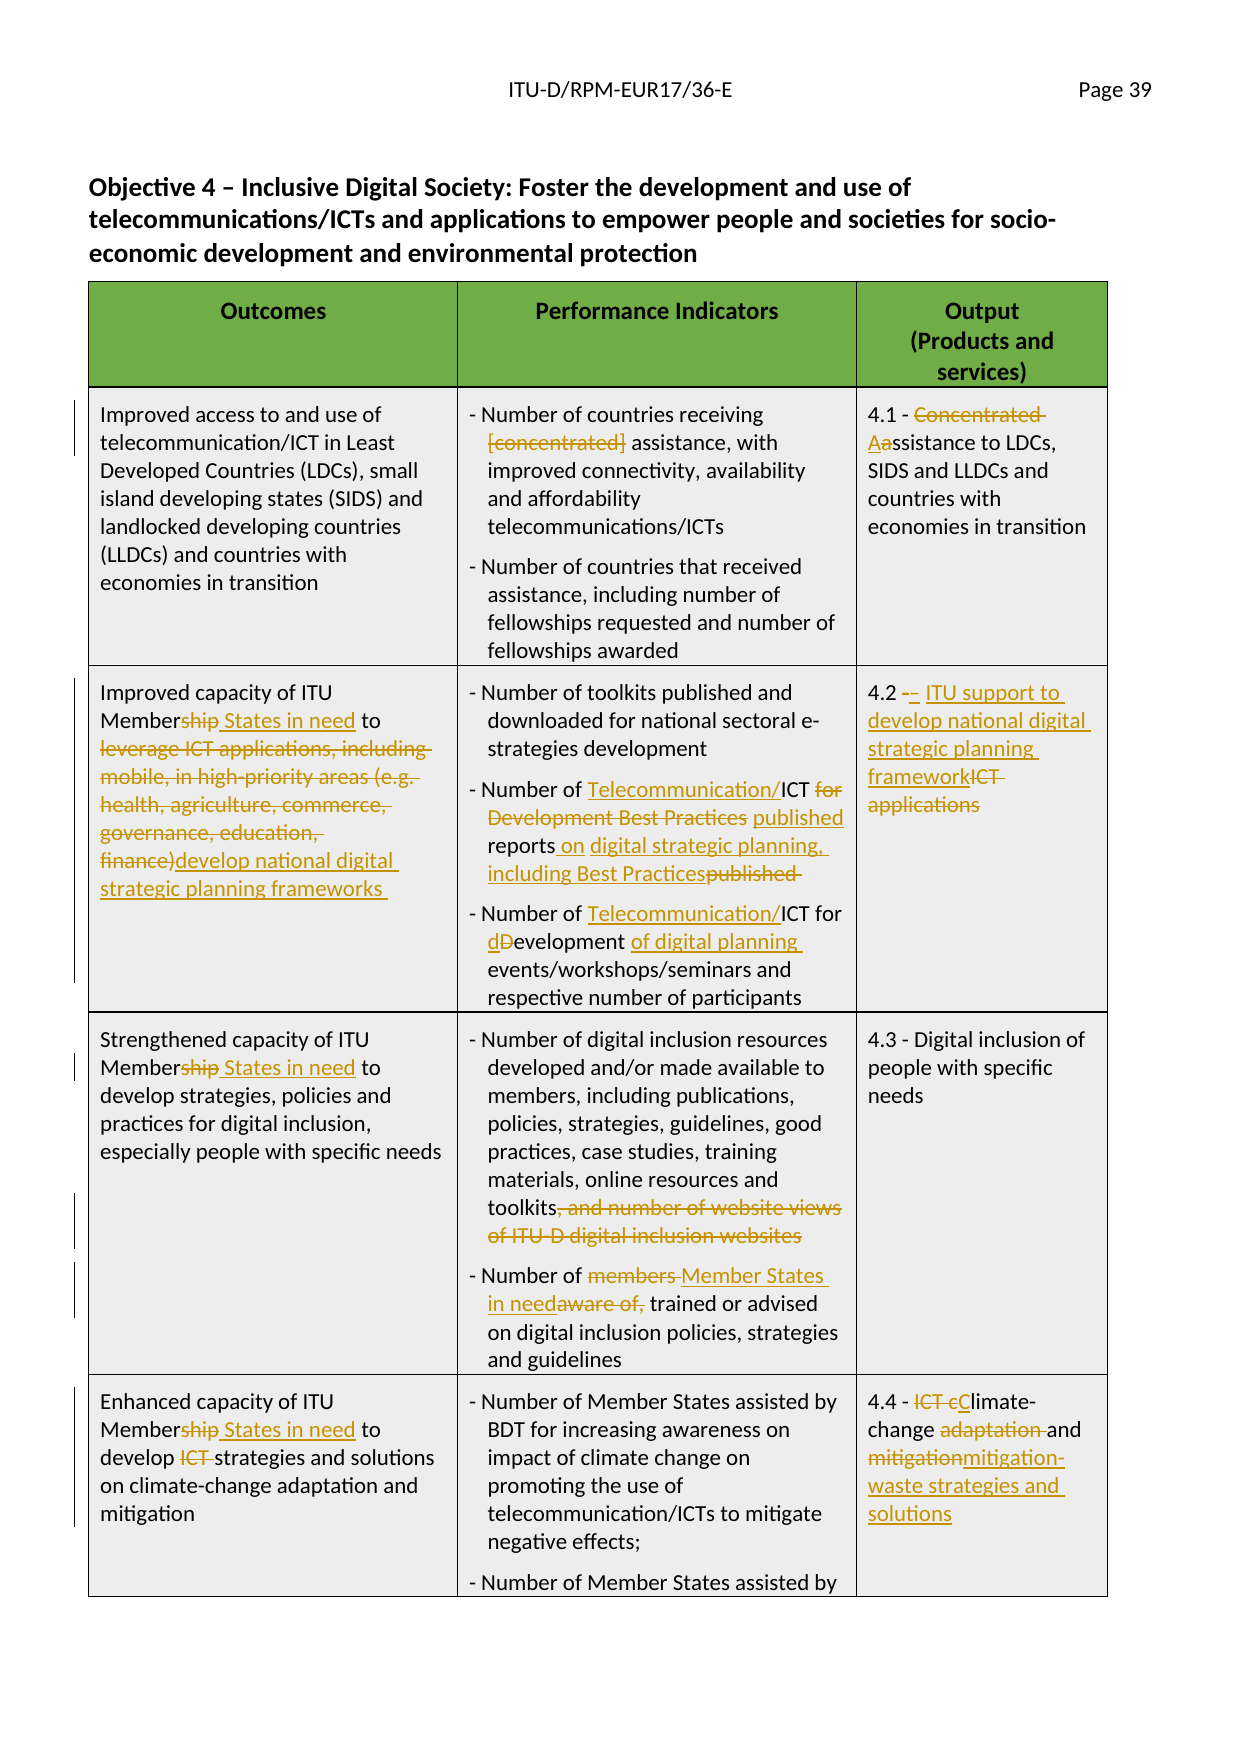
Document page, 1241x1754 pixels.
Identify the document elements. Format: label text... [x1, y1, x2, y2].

table_cell - Number of digital inclusion resources developed and/or made available to members, including publications, policies, strategies, guidelines, good practices, case studies, training materials, online resources and toolkits - Number of trained or advised on digital inclusion policies, strategies and guidelines [458, 1013, 856, 1374]
table_cell Strengthened capacity of ITU Member to develop strategies, policies and practices for digital inclusion, especially people with specific needs [89, 1013, 457, 1374]
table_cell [857, 1375, 1107, 1596]
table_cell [458, 1375, 856, 1596]
table_cell Improved capacity of ITU Member to [89, 666, 457, 1011]
table_cell - Number of countries receiving assistance, with improved connectivity, availability and affordability telecommunications/ICTs - Number of countries that received assistance, including number of fellowships requested and number of fellowships awarded [458, 388, 856, 664]
table_header Performance Indicators [458, 282, 856, 386]
table_cell 4.3 - Digital inclusion of people with specific needs [857, 1013, 1107, 1374]
table_header Output (Products and services) [857, 282, 1107, 386]
table_header Outcomes [89, 282, 457, 386]
table_cell 4.1 - ssistance to LDCs, SIDS and LLDCs and countries with economies in transition [857, 388, 1107, 664]
table_cell 4.2 [857, 666, 1107, 1011]
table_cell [89, 1375, 457, 1596]
table_cell - Number of toolkits published and downloaded for national sectoral e-strategies development - Number of ICT reports - Number of ICT for evelopment events/workshops/seminars and respective number of participants [458, 666, 856, 1011]
subtitle Objective 4 – Inclusive Digital Society: Foster the development and use of telecommunications/ICTs and applications to empower people and societies for socio-economic development and environmental protection [89, 170, 1152, 269]
table_cell Improved access to and use of telecommunication/ICT in Least Developed Countries (LDCs), small island developing states (SIDS) and landlocked developing countries (LLDCs) and countries with economies in transition [89, 388, 457, 664]
